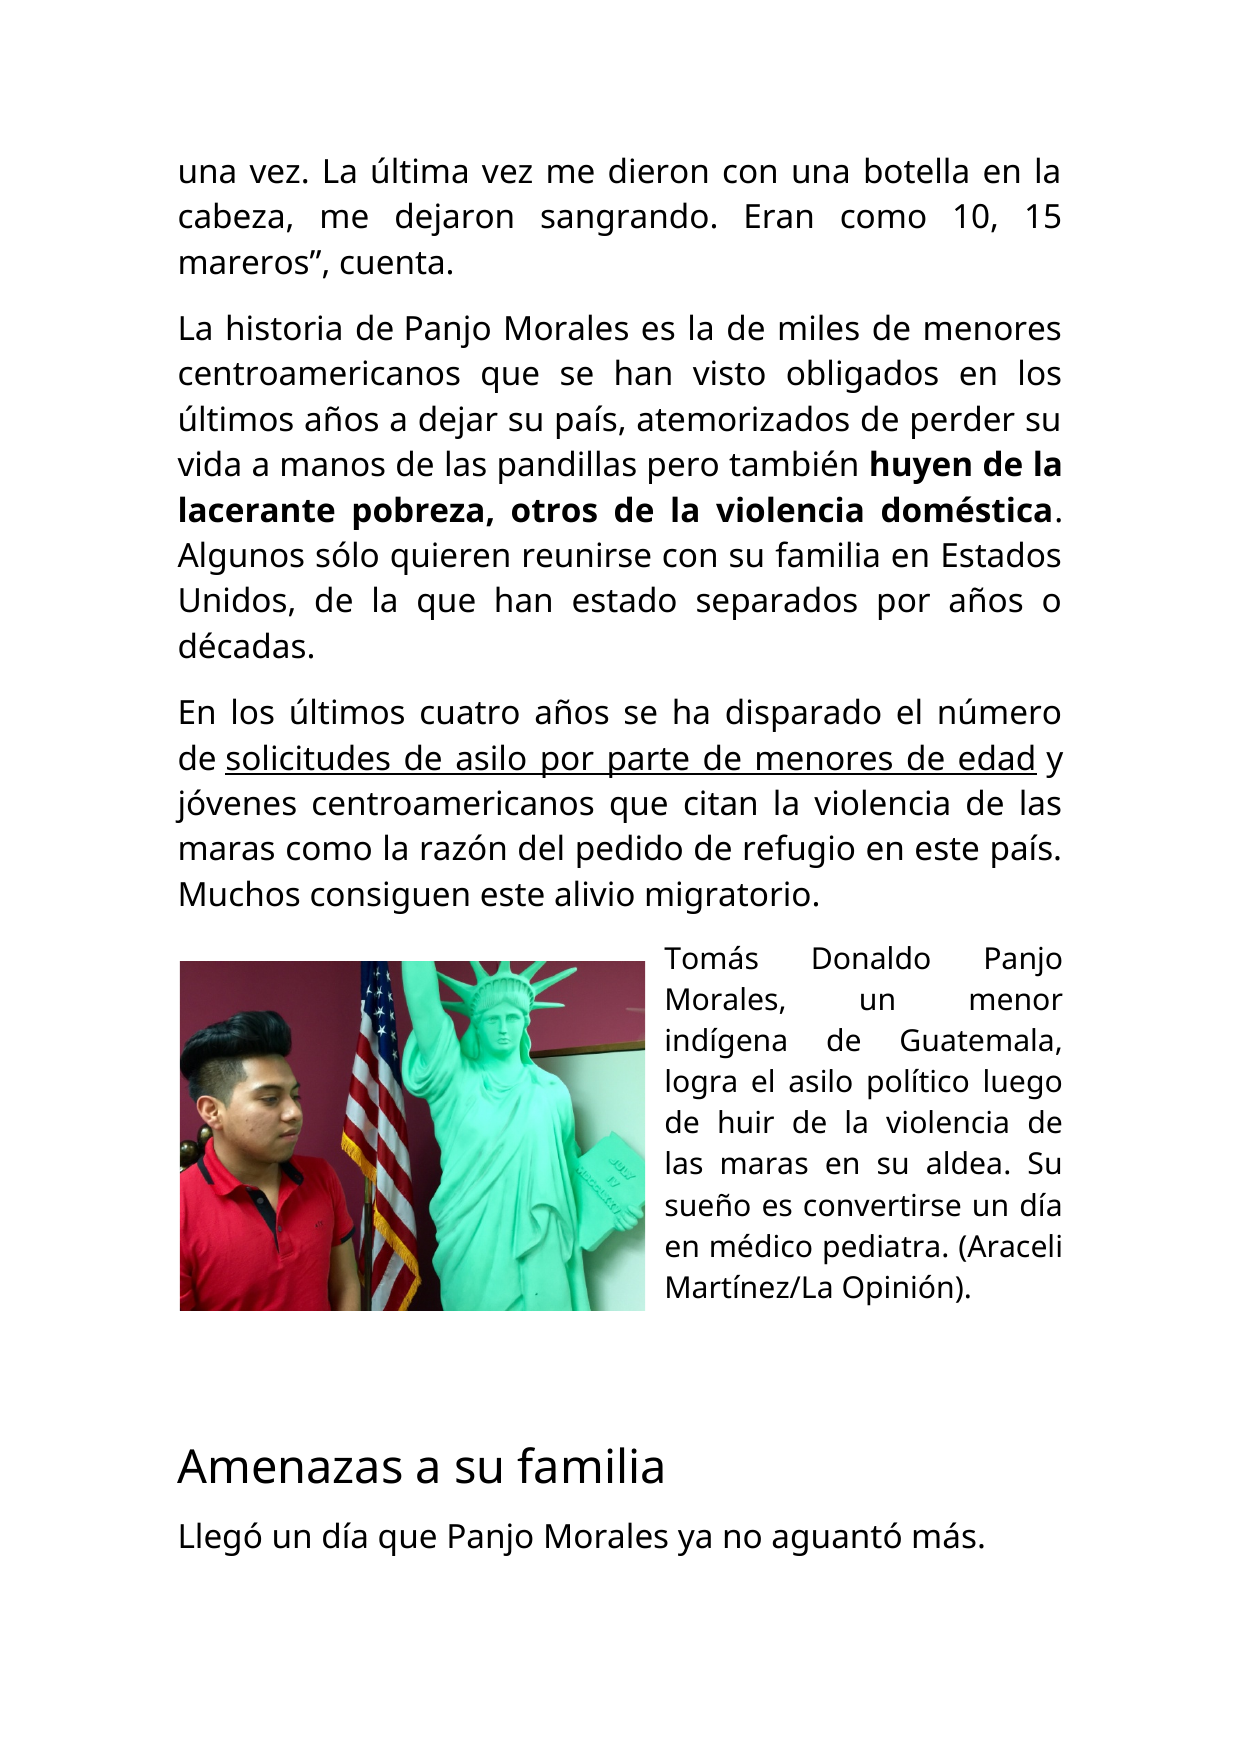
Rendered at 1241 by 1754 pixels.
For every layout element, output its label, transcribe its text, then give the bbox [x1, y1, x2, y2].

text Llegó un día que Panjo Morales ya no aguantó más. [177, 1513, 1063, 1558]
picture [179, 961, 646, 1309]
text En los últimos cuatro años se ha disparado el número de solicitudes de asilo por parte de menores de edad y jóvenes centroamericanos que citan la violencia de las maras como la razón del pedido de refugio en este país. Muchos consiguen este alivio migratorio. [177, 689, 1063, 916]
text Amenazas a su familia [177, 1433, 1063, 1497]
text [177, 148, 1063, 284]
text La historia de Panjo Morales es la de miles de menores centroamericanos que se han visto obligados en los últimos años a dejar su país, atemorizados de perder su vida a manos de las pandillas pero también huyen de la lacerante pobreza, otros de la violencia doméstica. Algunos sólo quieren reunirse con su familia en Estados Unidos, de la que han estado separados por años o décadas. [177, 305, 1063, 668]
